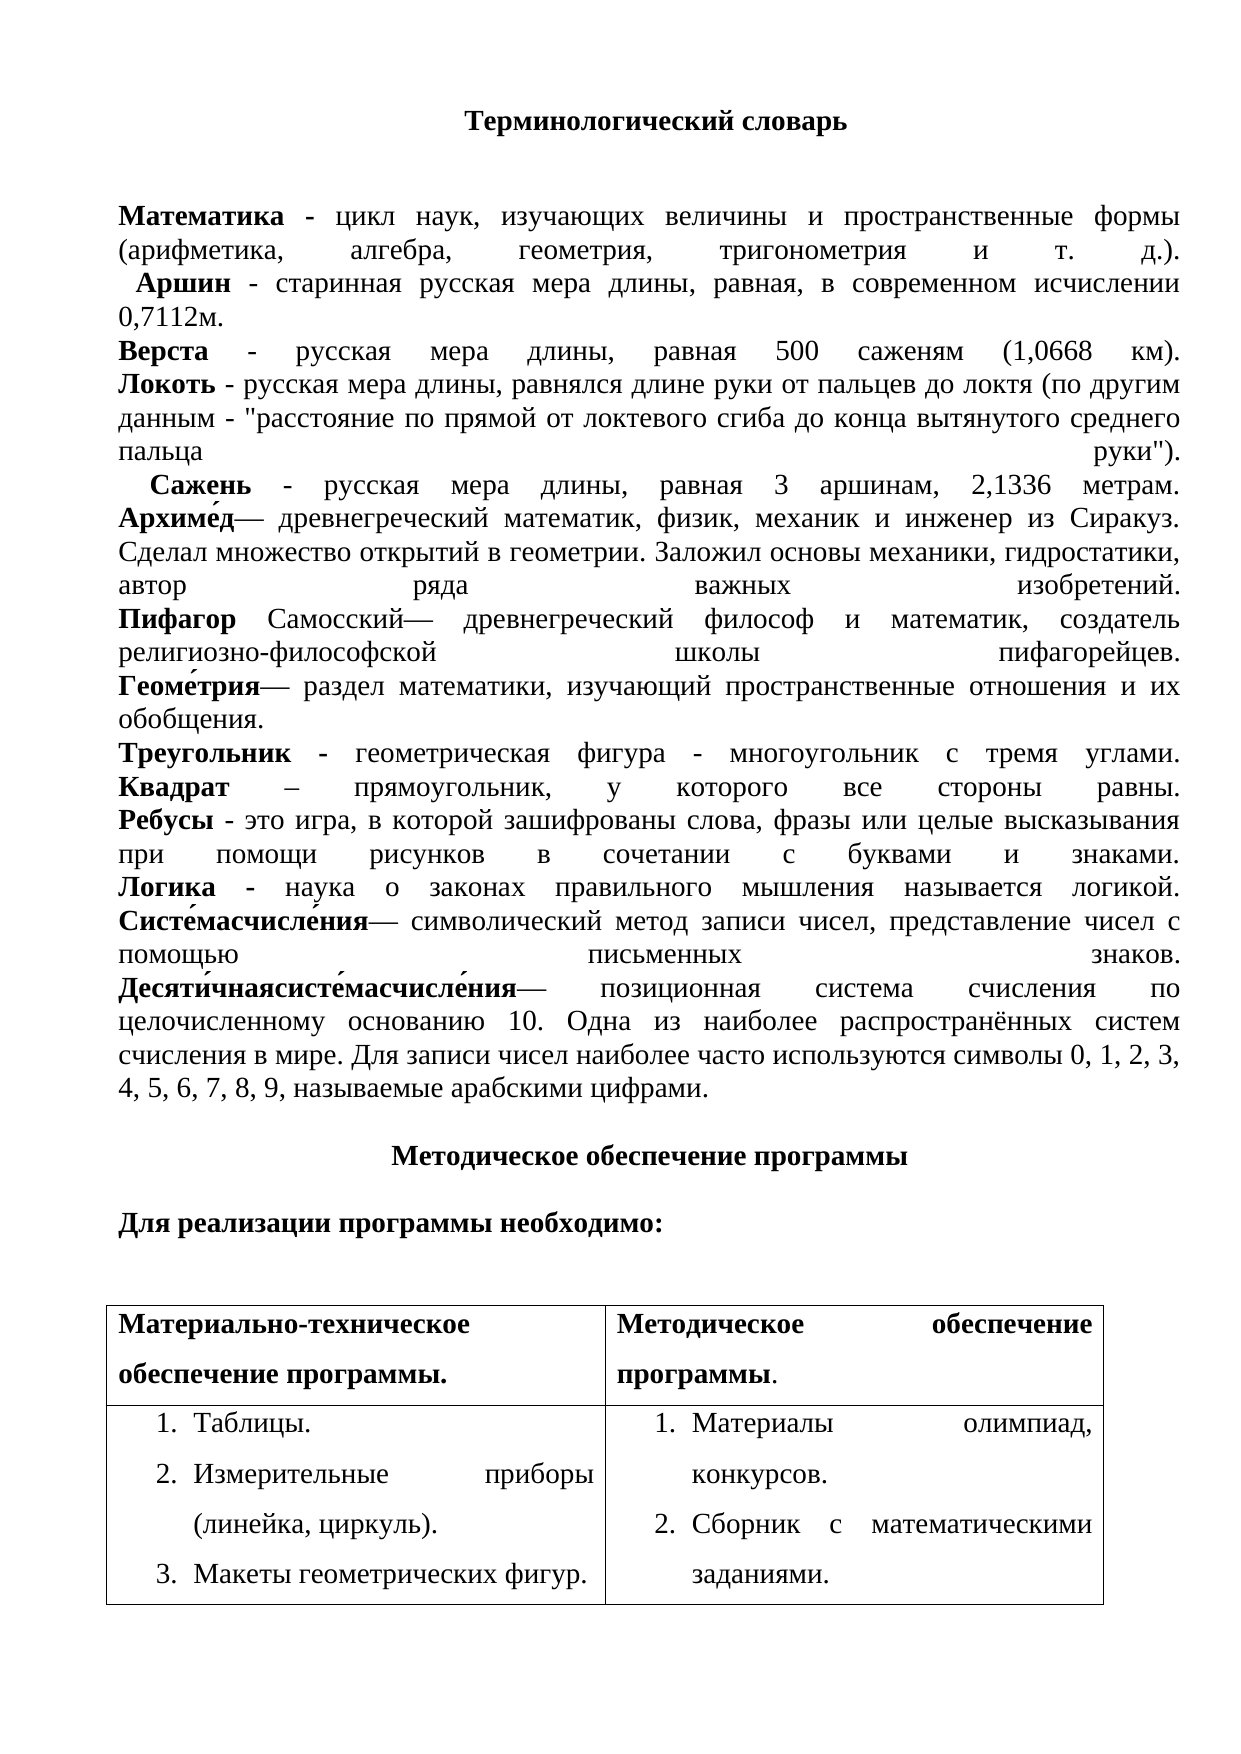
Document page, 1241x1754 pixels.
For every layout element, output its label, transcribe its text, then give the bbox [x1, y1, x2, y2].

table_cell Материалы олимпиад, конкурсов. Сборник с математическими заданиями. [606, 1406, 1103, 1604]
table_cell Таблицы. Измерительные приборы (линейка, циркуль). Макеты геометрических фигур. [107, 1406, 605, 1604]
text Методическое обеспечение программы [118, 1138, 1181, 1171]
text Математика - цикл наук, изучающих величины и пространственные формы (арифметика, алгебра, геометрия, тригонометрия и т. д.). Аршин - старинная русская мера длины, равная, в современном исчислении 0,7112м. Верста - русская мера длины, равная 500 саженям (1,0668 км). Локоть - русская мера длины, равнялся длине руки от пальцев до локтя (по другим данным - "расстояние по прямой от локтевого сгиба до конца вытянутого среднего пальца руки"). Сажень - русская мера длины, равная 3 аршинам, 2,1336 метрам. Архиме́д— древнегреческий математик, физик, механик и инженер из Сиракуз. Сделал множество открытий в геометрии. Заложил основы механики, гидростатики, автор ряда важных изобретений. Пифагор Самосский— древнегреческий философ и математик, создатель религиозно-философской школы пифагорейцев. Геоме́трия— раздел математики, изучающий пространственные отношения и их обобщения. Треугольник - геометрическая фигура - многоугольник с тремя углами. Квадрат – прямоугольник, у которого все стороны равны. Ребусы - это игра, в которой зашифрованы слова, фразы или целые высказывания при помощи рисунков в сочетании с буквами и знаками. Логика - наука о законах правильного мышления называется логикой. Систе́масчисле́ния— символический метод записи чисел, представление чисел с помощью письменных знаков. Десяти́чнаясисте́масчисле́ния— позиционная система счисления по целочисленному основанию 10. Одна из наиболее распространённых систем счисления в мире. Для записи чисел наиболее часто используются символы 0, 1, 2, 3, 4, 5, 6, 7, 8, 9, называемые арабскими цифрами. [118, 165, 1181, 1104]
table_header Материально-техническое обеспечение программы. [107, 1306, 605, 1404]
text Для реализации программы необходимо: [118, 1205, 1181, 1238]
table_header Методическое обеспечение программы. [606, 1306, 1103, 1404]
text Терминологический словарь [118, 103, 1181, 165]
